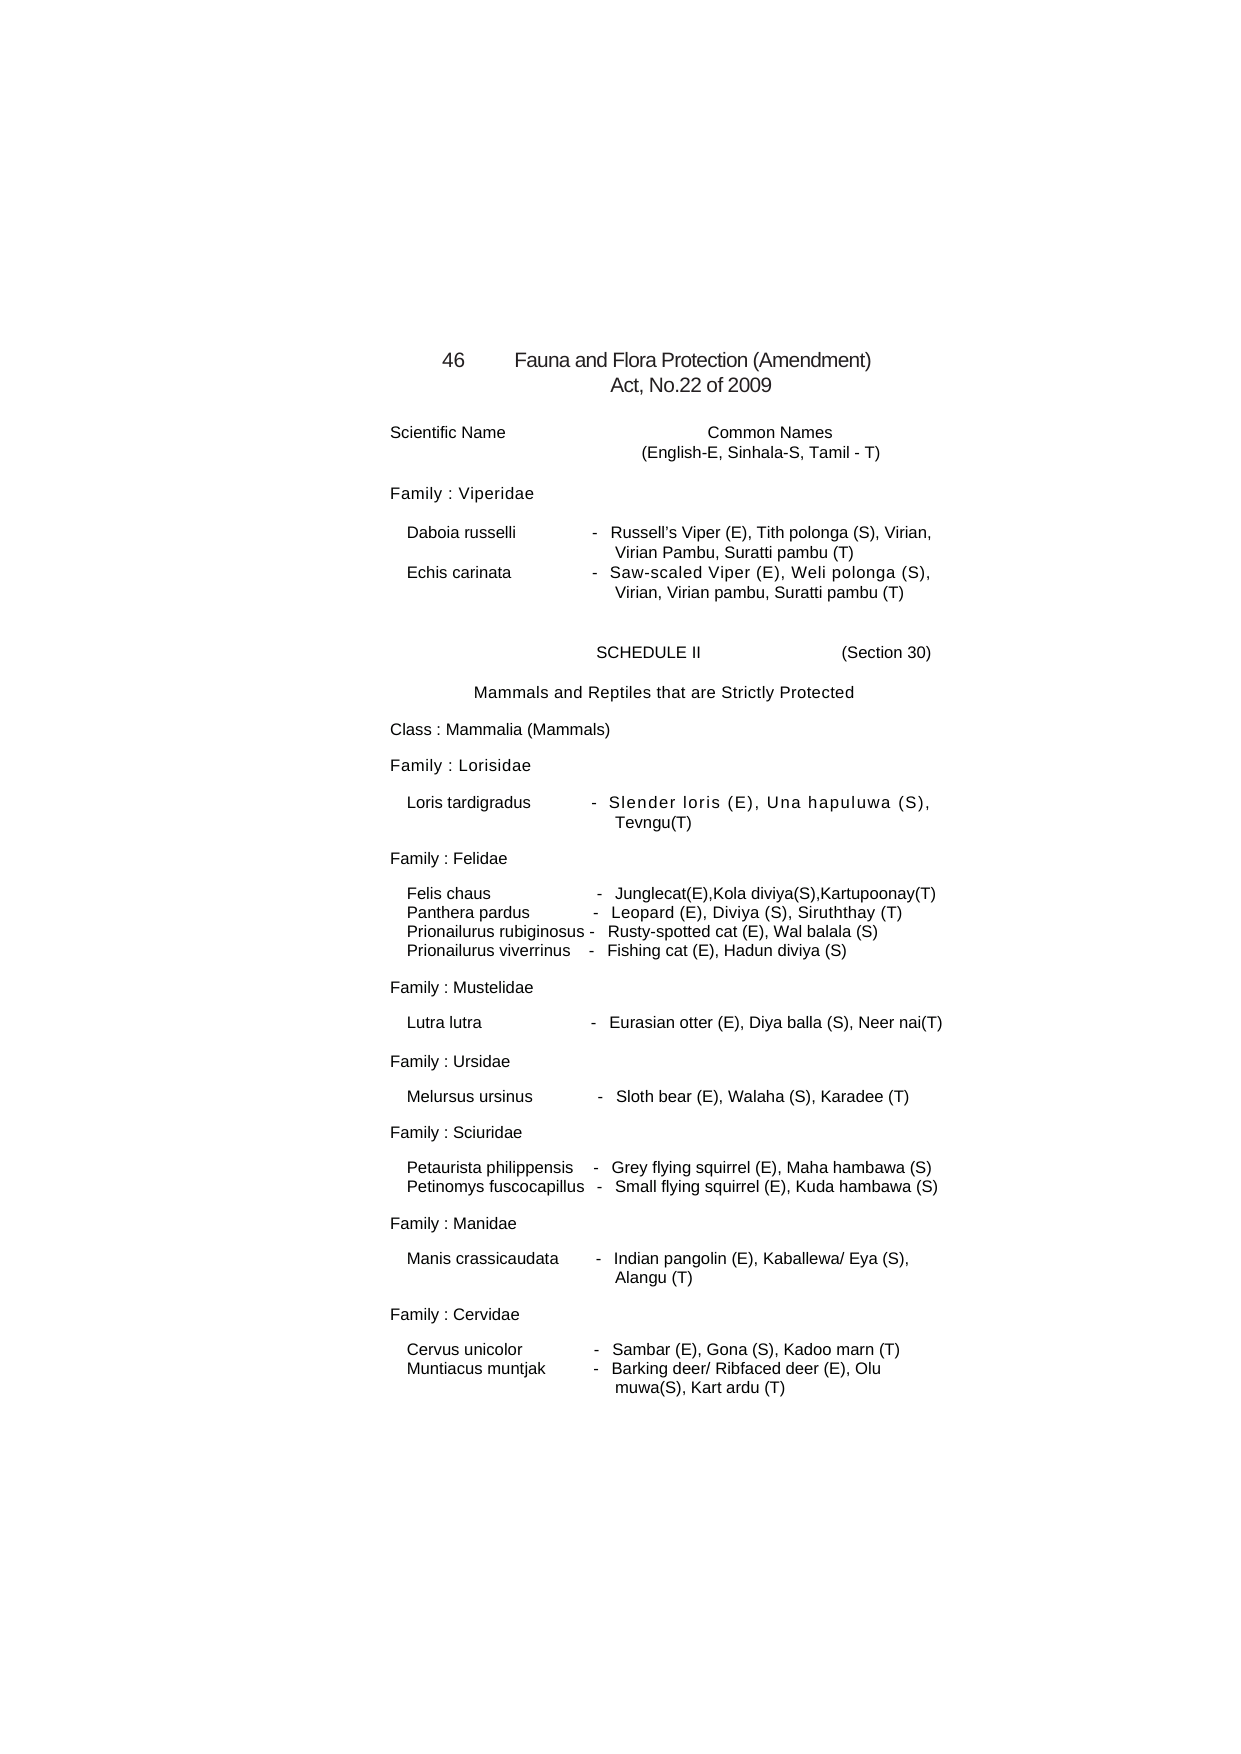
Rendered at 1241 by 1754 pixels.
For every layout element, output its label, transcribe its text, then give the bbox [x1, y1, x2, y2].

text Daboia russelli - Russell’s Viper (E), Tith polonga (S), Virian, [407, 522, 1240, 542]
text Prionailurus rubiginosus - Rusty-spotted cat (E), Wal balala (S) [407, 922, 1240, 942]
text Echis carinata - Saw-scaled Viper (E), Weli polonga (S), [407, 562, 1240, 582]
text Family : Mustelidae [390, 976, 1240, 998]
text Virian, Virian pambu, Suratti pambu (T) [615, 582, 1240, 602]
text Tevngu(T) [615, 813, 1240, 832]
text Mammals and Reptiles that are Strictly Protected [474, 681, 1240, 703]
text Class : Mammalia (Mammals) [390, 718, 1240, 740]
text Alangu (T) [615, 1268, 1240, 1287]
text Loris tardigradus - Slender loris (E), Una hapuluwa (S), [407, 793, 1240, 813]
text Cervus unicolor - Sambar (E), Gona (S), Kadoo marn (T) [407, 1339, 1240, 1359]
text Petinomys fuscocapillus - Small flying squirrel (E), Kuda hambawa (S) [407, 1178, 1240, 1197]
text Petaurista philippensis - Grey flying squirrel (E), Maha hambawa (S) [407, 1158, 1240, 1178]
text Virian Pambu, Suratti pambu (T) [615, 542, 1240, 562]
text muwa(S), Kart ardu (T) [615, 1378, 1240, 1398]
text Act, No.22 of 2009 [610, 373, 1240, 397]
text Family : Lorisidae [390, 754, 1240, 776]
text Felis chaus - Junglecat(E),Kola diviya(S),Kartupoonay(T) [407, 883, 1240, 903]
text Family : Sciuridae [390, 1121, 1240, 1143]
text Panthera pardus - Leopard (E), Diviya (S), Siruththay (T) [407, 903, 1240, 922]
text Family : Cervidae [390, 1303, 1240, 1324]
text Prionailurus viverrinus - Fishing cat (E), Hadun diviya (S) [407, 942, 1240, 961]
text 46 Fauna and Flora Protection (Amendment) [442, 347, 1240, 373]
text Family : Viperidae [390, 482, 1240, 504]
text Melursus ursinus - Sloth bear (E), Walaha (S), Karadee (T) [407, 1086, 1240, 1106]
text Family : Ursidae [390, 1050, 1240, 1072]
text Family : Felidae [390, 847, 1240, 869]
text Family : Manidae [390, 1212, 1240, 1234]
text Lutra lutra - Eurasian otter (E), Diya balla (S), Neer nai(T) [407, 1012, 1240, 1032]
text SCHEDULE II (Section 30) [596, 641, 1240, 663]
text (English-E, Sinhala-S, Tamil - T) [641, 443, 1240, 463]
text Scientific Name Common Names [390, 423, 1240, 443]
text Manis crassicaudata - Indian pangolin (E), Kaballewa/ Eya (S), [407, 1248, 1240, 1268]
text Muntiacus muntjak - Barking deer/ Ribfaced deer (E), Olu [407, 1359, 1240, 1378]
